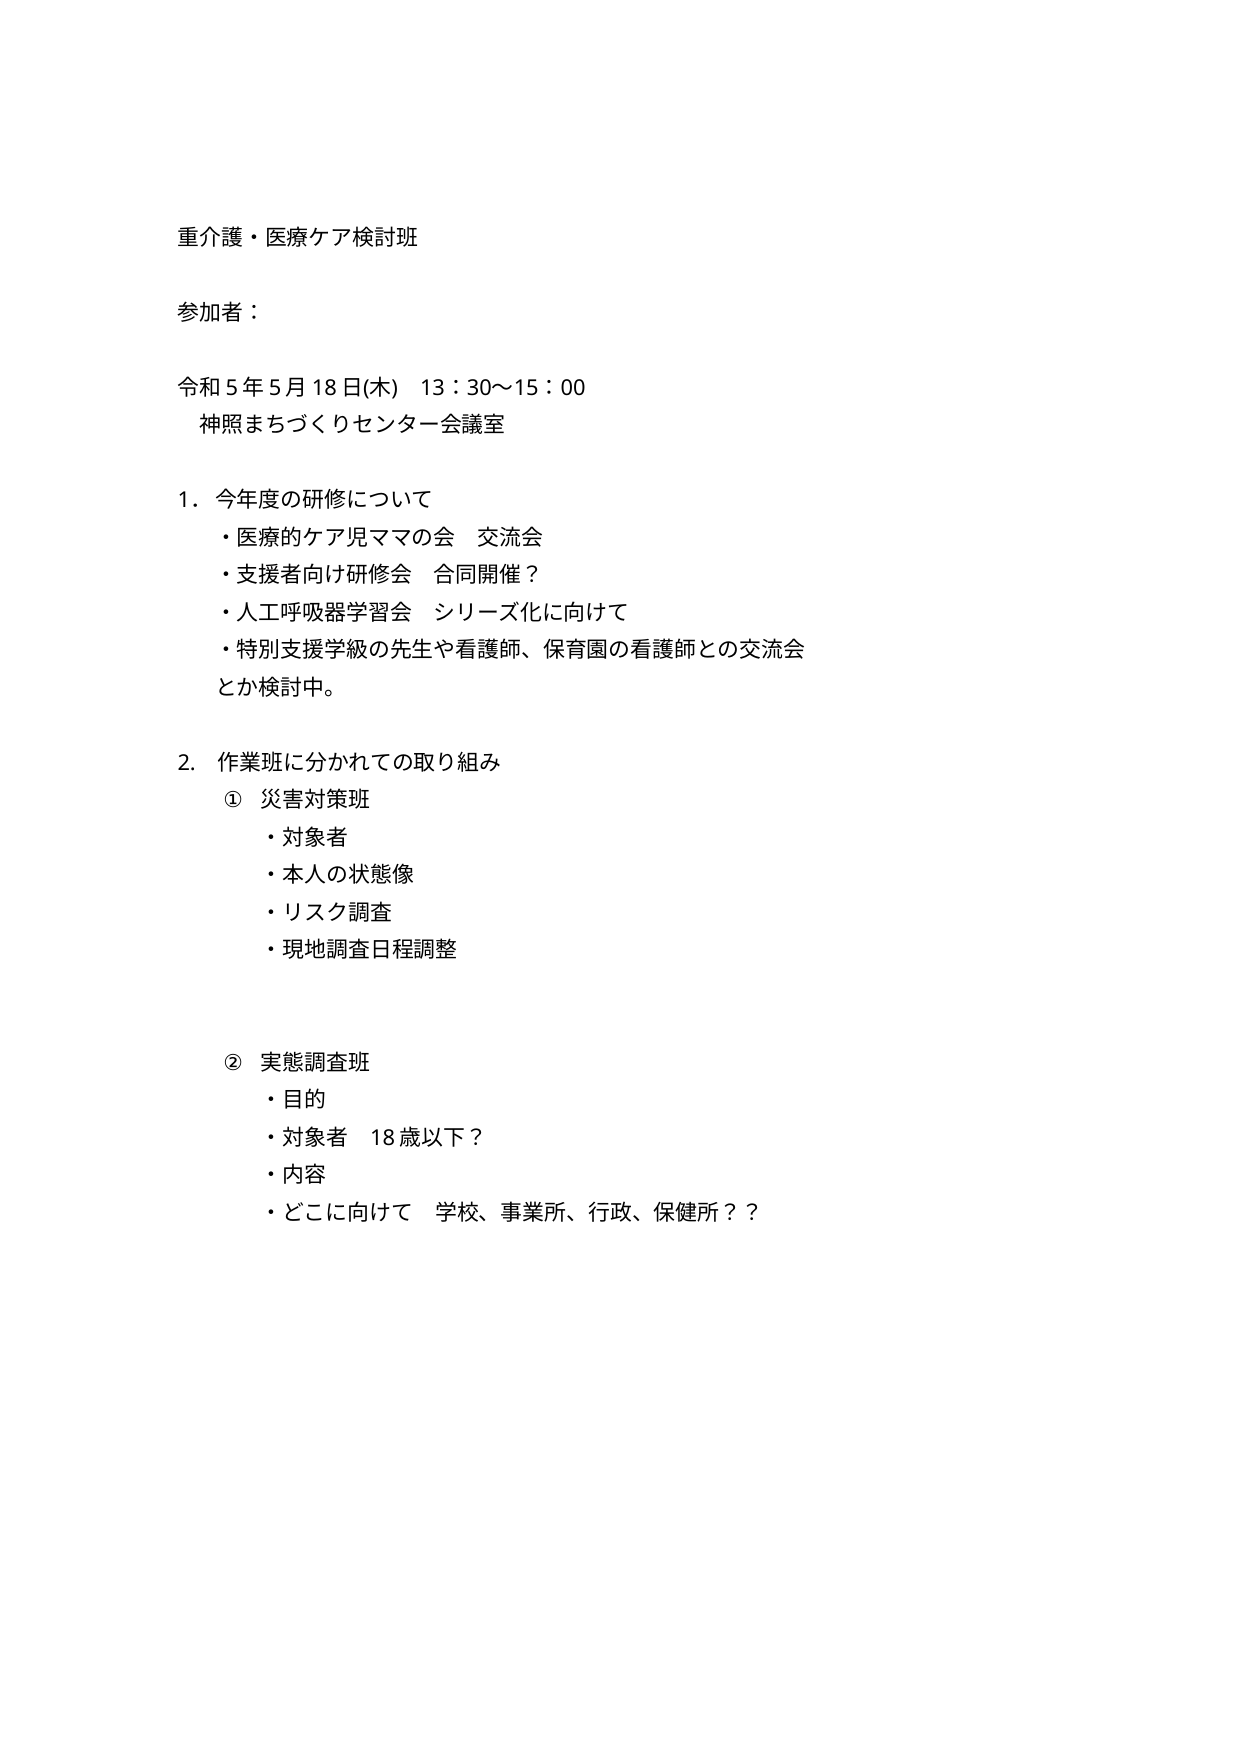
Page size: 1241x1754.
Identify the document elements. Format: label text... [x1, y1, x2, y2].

list ・現地調査日程調整 [261, 929, 1063, 967]
text 神照まちづくりセンター会議室 [177, 404, 1063, 442]
list とか検討中。 [215, 667, 1063, 704]
list ・対象者 18歳以下？ [261, 1117, 1063, 1154]
list 今年度の研修について [177, 479, 1063, 517]
text 2. 作業班に分かれての取り組み [177, 742, 1063, 779]
list ・本人の状態像 [261, 854, 1063, 892]
list ・リスク調査 [261, 892, 1063, 929]
list ・内容 [261, 1154, 1063, 1192]
list ・特別支援学級の先生や看護師、保育園の看護師との交流会 [215, 629, 1063, 667]
list ・目的 [261, 1079, 1063, 1117]
list ・支援者向け研修会 合同開催？ [215, 554, 1063, 592]
text 重介護・医療ケア検討班 [177, 217, 1063, 254]
list ・対象者 [261, 817, 1063, 854]
list ・医療的ケア児ママの会 交流会 [215, 517, 1063, 554]
text 令和5年5月18日(木) 13：30～15：00 [177, 367, 1063, 404]
list ・人工呼吸器学習会 シリーズ化に向けて [215, 592, 1063, 629]
list 実態調査班 [223, 1042, 1063, 1079]
text 参加者： [177, 292, 1063, 329]
list 災害対策班 [223, 779, 1063, 817]
list ・どこに向けて 学校、事業所、行政、保健所？？ [261, 1192, 1063, 1229]
